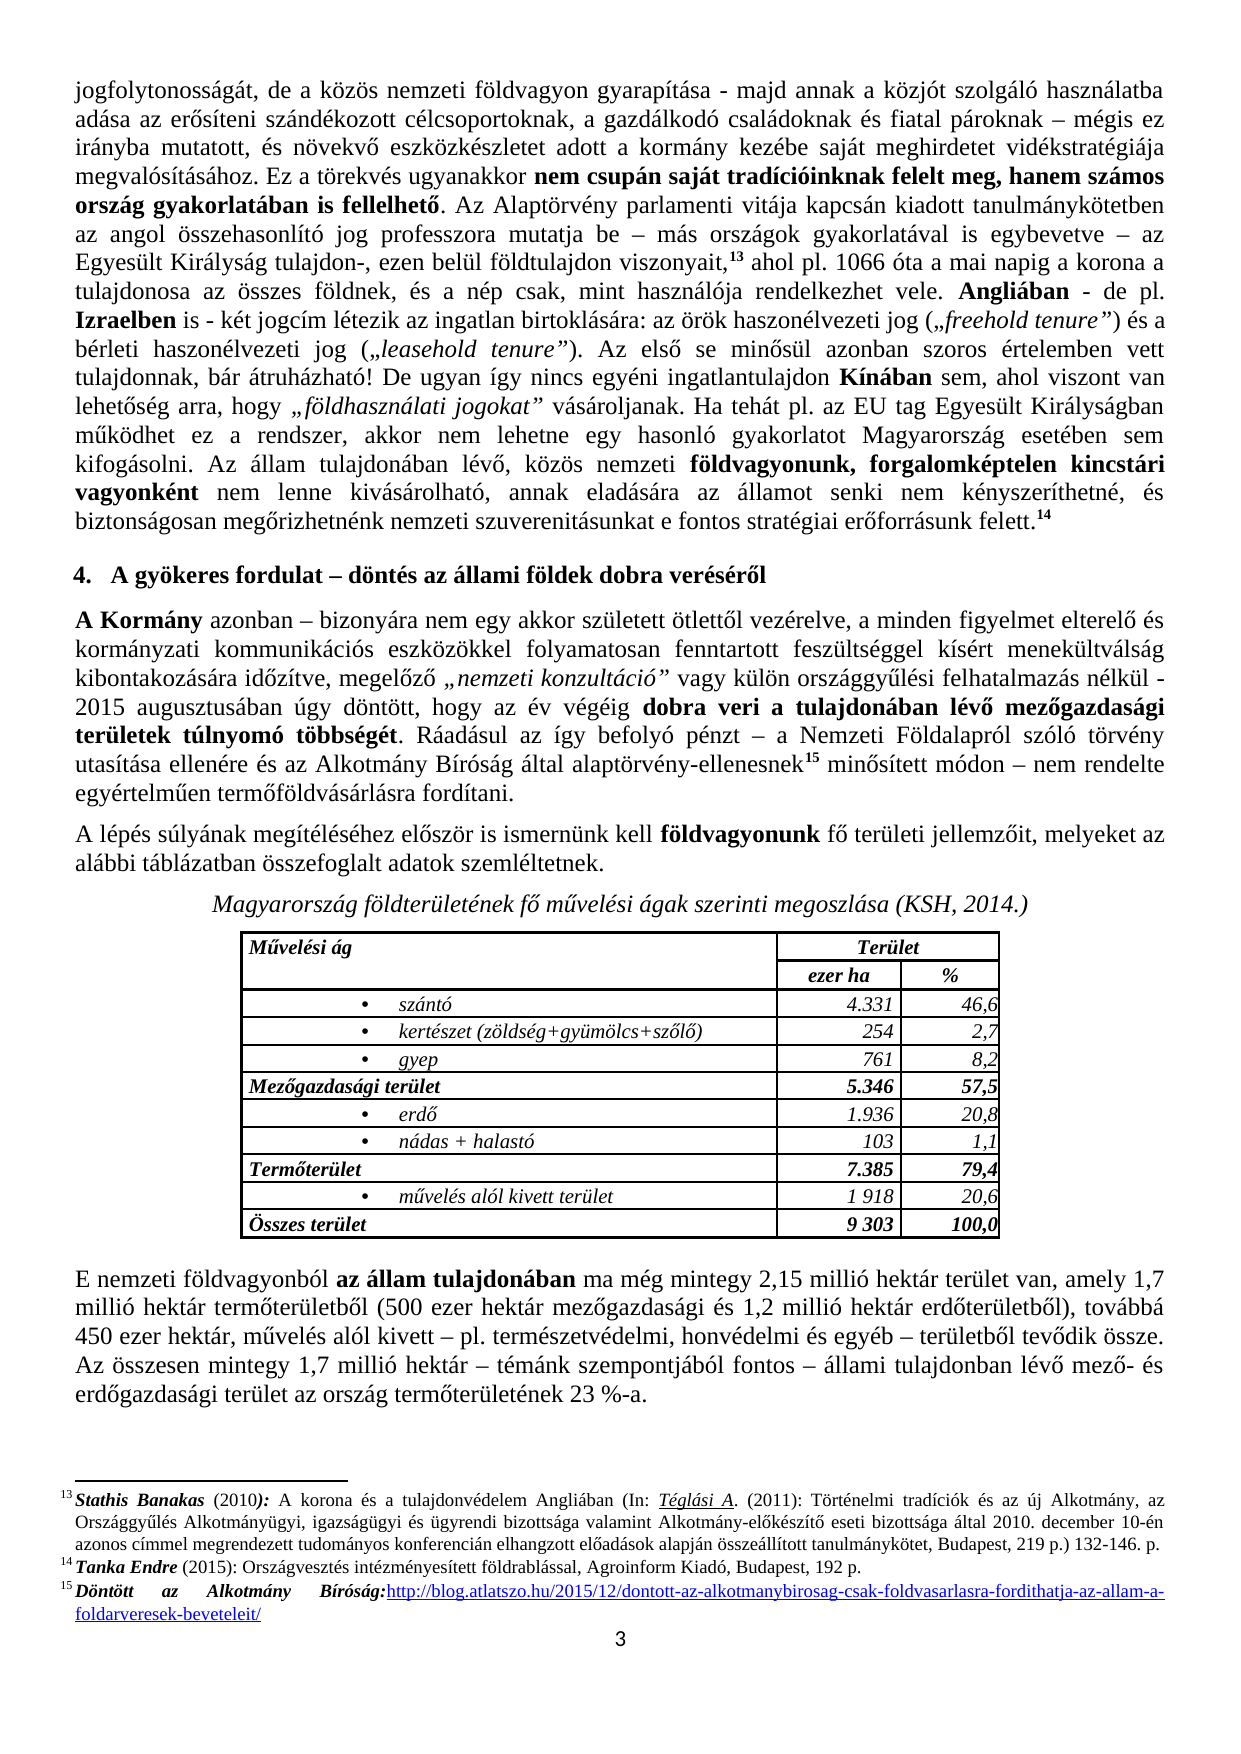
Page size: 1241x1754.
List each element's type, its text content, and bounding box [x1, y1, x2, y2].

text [75, 75, 1165, 535]
table_cell ezer ha [778, 962, 900, 987]
table_cell nádas + halastó [243, 1128, 776, 1153]
table_cell 8,2 [902, 1046, 998, 1071]
table_cell Összes terület [243, 1210, 776, 1236]
text A Kormány azonban – bizonyára nem egy akkor született ötlettől vezérelve, a minden figyelmet elterelő és kormányzati kommunikációs eszközökkel folyamatosan fenntartott feszültséggel kísért menekültválság kibontakozására időzítve, megelőző „nemzeti konzultáció” vagy külön országgyűlési felhatalmazás nélkül - 2015 augusztusában úgy döntött, hogy az év végéig dobra veri a tulajdonában lévő mezőgazdasági területek túlnyomó többségét. Ráadásul az így befolyó pénzt – a Nemzeti Földalapról szóló törvény utasítása ellenére és az Alkotmány Bíróság által alaptörvény-ellenesnek minősített módon – nem rendelte egyértelműen termőföldvásárlásra fordítani. [75, 606, 1165, 807]
table_header Művelési ág [243, 934, 776, 987]
table_cell 1.936 [778, 1100, 900, 1126]
table_cell 761 [778, 1046, 900, 1071]
text A lépés súlyának megítéléséhez először is ismernünk kell földvagyonunk fő területi jellemzőit, melyeket az alábbi táblázatban összefoglalt adatok szemléltetnek. [75, 819, 1165, 877]
text Magyarország földterületének fő művelési ágak szerinti megoszlása (KSH, 2014.) [75, 889, 1165, 918]
table_cell 2,7 [902, 1018, 998, 1043]
table_header Terület [778, 934, 998, 959]
table_cell 9 303 [778, 1210, 900, 1236]
text E nemzeti földvagyonból az állam tulajdonában ma még mintegy 2,15 millió hektár terület van, amely 1,7 millió hektár termőterületből (500 ezer hektár mezőgazdasági és 1,2 millió hektár erdőterületből), továbbá 450 ezer hektár, művelés alól kivett – pl. természetvédelmi, honvédelmi és egyéb – területből tevődik össze. Az összesen mintegy 1,7 millió hektár – témánk szempontjából fontos – állami tulajdonban lévő mező- és erdőgazdasági terület az ország termőterületének 23 %-a. [75, 1264, 1165, 1407]
table_cell erdő [243, 1100, 776, 1126]
table_cell 1,1 [902, 1128, 998, 1153]
table_cell 100,0 [902, 1210, 998, 1236]
table_cell 20,8 [902, 1100, 998, 1126]
table_cell művelés alól kivett terület [243, 1183, 776, 1208]
table_cell kertészet (zöldség+gyümölcs+szőlő) [243, 1018, 776, 1043]
table_cell gyep [243, 1046, 776, 1071]
table_cell 4.331 [778, 991, 900, 1016]
table_cell 1 918 [778, 1183, 900, 1208]
table_cell Termőterület [243, 1155, 776, 1181]
table_cell 7.385 [778, 1155, 900, 1181]
subtitle A gyökeres fordulat – döntés az állami földek dobra veréséről [73, 560, 1165, 589]
table_cell 5.346 [778, 1073, 900, 1098]
table_cell 57,5 [902, 1073, 998, 1098]
table_cell 103 [778, 1128, 900, 1153]
table_cell 20,6 [902, 1183, 998, 1208]
table_cell 46,6 [902, 991, 998, 1016]
table_cell 79,4 [902, 1155, 998, 1181]
table_cell % [902, 962, 998, 987]
table_cell Mezőgazdasági terület [243, 1073, 776, 1098]
table_cell 254 [778, 1018, 900, 1043]
table_cell szántó [243, 991, 776, 1016]
